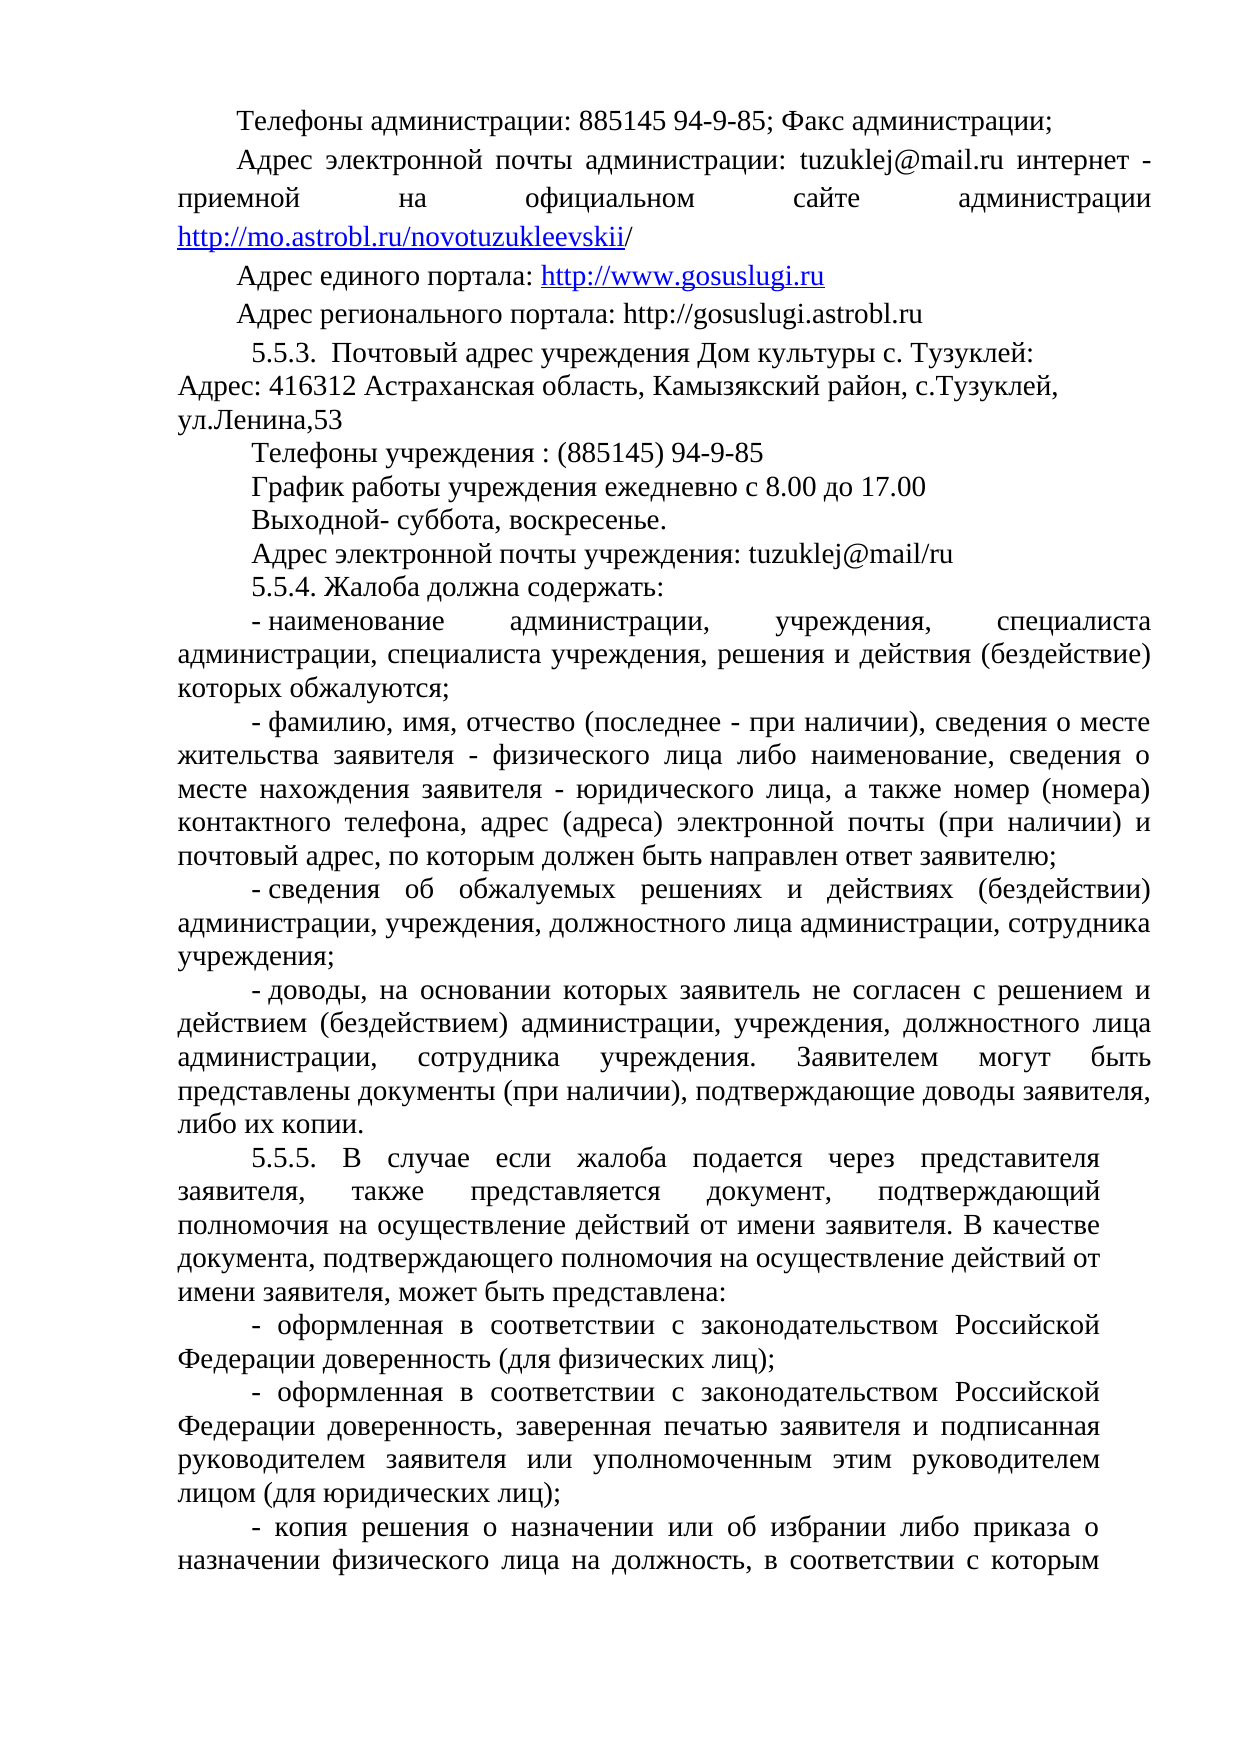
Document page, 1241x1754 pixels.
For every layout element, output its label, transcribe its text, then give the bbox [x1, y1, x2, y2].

text Адрес единого портала: http://www.gosuslugi.ru [177, 258, 1152, 291]
text Адрес: 416312 Астраханская область, Камызякский район, с.Тузуклей, [177, 368, 1152, 402]
text - сведения об обжалуемых решениях и действиях (бездействии) администрации, учреждения, должностного лица администрации, сотрудника учреждения; [177, 871, 1152, 972]
text Выходной- суббота, воскресенье. [177, 502, 1152, 536]
text 5.5.4. Жалоба должна содержать: [177, 569, 1152, 603]
text Адрес электронной почты администрации: tuzuklej@mail.ru интернет - приемной на официальном сайте администрации http://mo.astrobl.ru/novotuzukleevskii/ [177, 142, 1152, 253]
text Телефоны учреждения : (885145) 94-9-85 [177, 435, 1152, 469]
text Адрес электронной почты учреждения: tuzuklej@mail/ru [177, 536, 1152, 569]
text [177, 1509, 1101, 1576]
text 5.5.3. Почтовый адрес учреждения Дом культуры с. Тузуклей: [177, 335, 1152, 368]
text Адрес регионального портала: http://gosuslugi.astrobl.ru [177, 296, 1152, 330]
text График работы учреждения ежедневно с 8.00 до 17.00 [177, 469, 1152, 502]
text Телефоны администрации: 885145 94-9-85; Факс администрации; [177, 103, 1152, 137]
text - оформленная в соответствии с законодательством Российской Федерации доверенность, заверенная печатью заявителя и подписанная руководителем заявителя или уполномоченным этим руководителем лицом (для юридических лиц); [177, 1374, 1101, 1509]
text 5.5.5. В случае если жалоба подается через представителя заявителя, также представляется документ, подтверждающий полномочия на осуществление действий от имени заявителя. В качестве документа, подтверждающего полномочия на осуществление действий от имени заявителя, может быть представлена: [177, 1140, 1101, 1307]
text - фамилию, имя, отчество (последнее - при наличии), сведения о месте жительства заявителя - физического лица либо наименование, сведения о месте нахождения заявителя - юридического лица, а также номер (номера) контактного телефона, адрес (адреса) электронной почты (при наличии) и почтовый адрес, по которым должен быть направлен ответ заявителю; [177, 704, 1152, 871]
text ул.Ленина,53 [177, 402, 1152, 435]
text - наименование администрации, учреждения, специалиста администрации, специалиста учреждения, решения и действия (бездействие) которых обжалуются; [177, 603, 1152, 704]
text - оформленная в соответствии с законодательством Российской Федерации доверенность (для физических лиц); [177, 1307, 1101, 1374]
text - доводы, на основании которых заявитель не согласен с решением и действием (бездействием) администрации, учреждения, должностного лица администрации, сотрудника учреждения. Заявителем могут быть представлены документы (при наличии), подтверждающие доводы заявителя, либо их копии. [177, 972, 1152, 1140]
